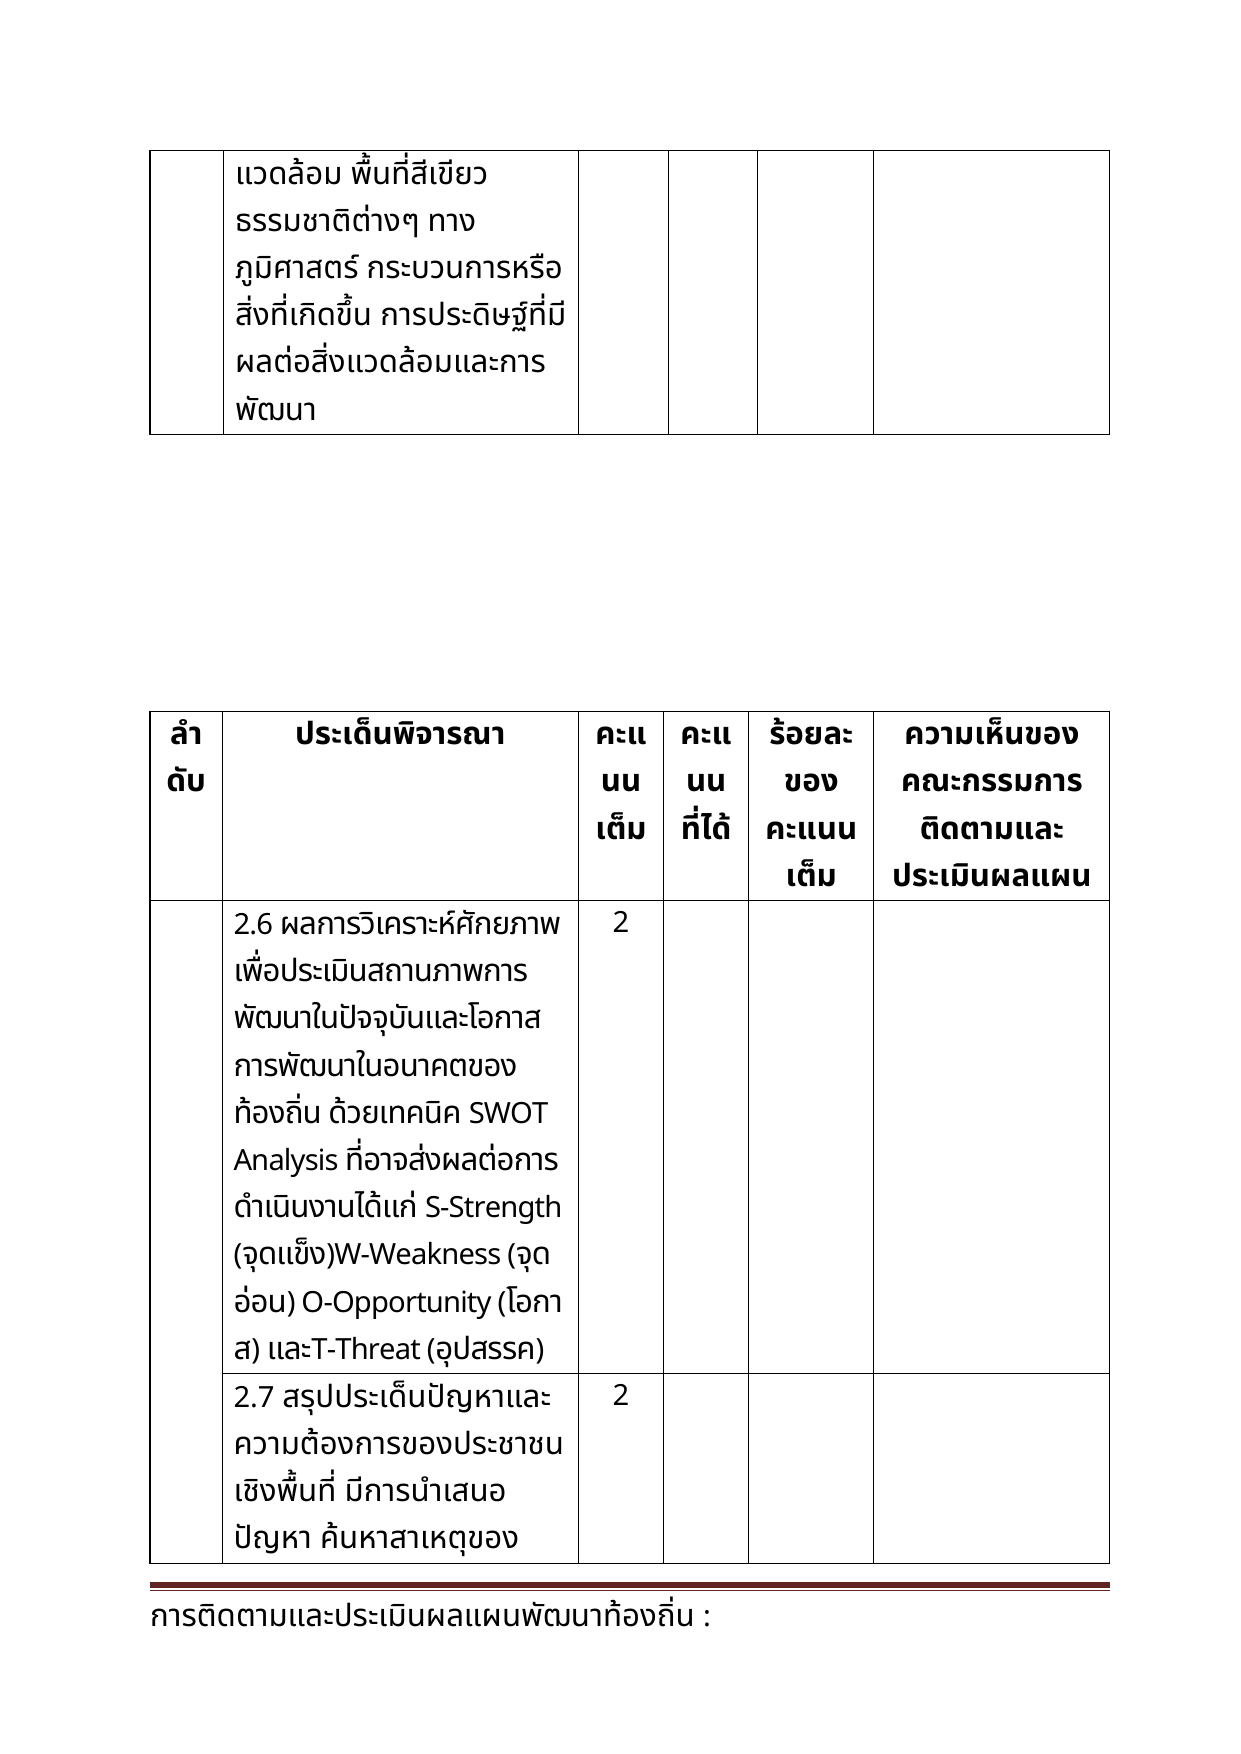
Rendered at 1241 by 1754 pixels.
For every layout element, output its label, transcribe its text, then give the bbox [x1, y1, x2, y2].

table_cell [669, 151, 757, 434]
table_header ความเห็นของคณะกรรมการติดตามและประเมินผลแผน [874, 712, 1109, 900]
table_header คะแนน ที่ได้ [664, 712, 748, 900]
table_cell [664, 1374, 748, 1563]
table_cell [874, 151, 1109, 434]
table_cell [223, 1374, 578, 1563]
table_header ประเด็นพิจารณา [223, 712, 578, 900]
table_cell [664, 901, 748, 1373]
table_cell [758, 151, 873, 434]
table_cell 2 [579, 1374, 663, 1563]
table_cell 2 [579, 151, 668, 434]
table_cell 2 [579, 901, 663, 1373]
table_cell 2.6 ผลการวิเคราะห์ศักยภาพเพื่อประเมินสถานภาพการพัฒนาในปัจจุบันและโอกาสการพัฒนาในอนาคตของท้องถิ่น ด้วยเทคนิค SWOT Analysis ที่อาจส่งผลต่อการดำเนินงานได้แก่ S-Strength (จุดแข็ง)W-Weakness (จุดอ่อน) O-Opportunity (โอกาส) และT-Threat (อุปสรรค) [223, 901, 578, 1373]
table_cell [224, 151, 578, 434]
table_cell [749, 901, 873, 1373]
table_cell [749, 1374, 873, 1563]
table_header คะแนน เต็ม [579, 712, 663, 900]
table_cell [874, 901, 1109, 1373]
table_header ร้อยละของคะแนนเต็ม [749, 712, 873, 900]
table_header ลำดับ [151, 712, 222, 900]
table_cell [151, 901, 222, 1563]
table_cell [874, 1374, 1109, 1563]
